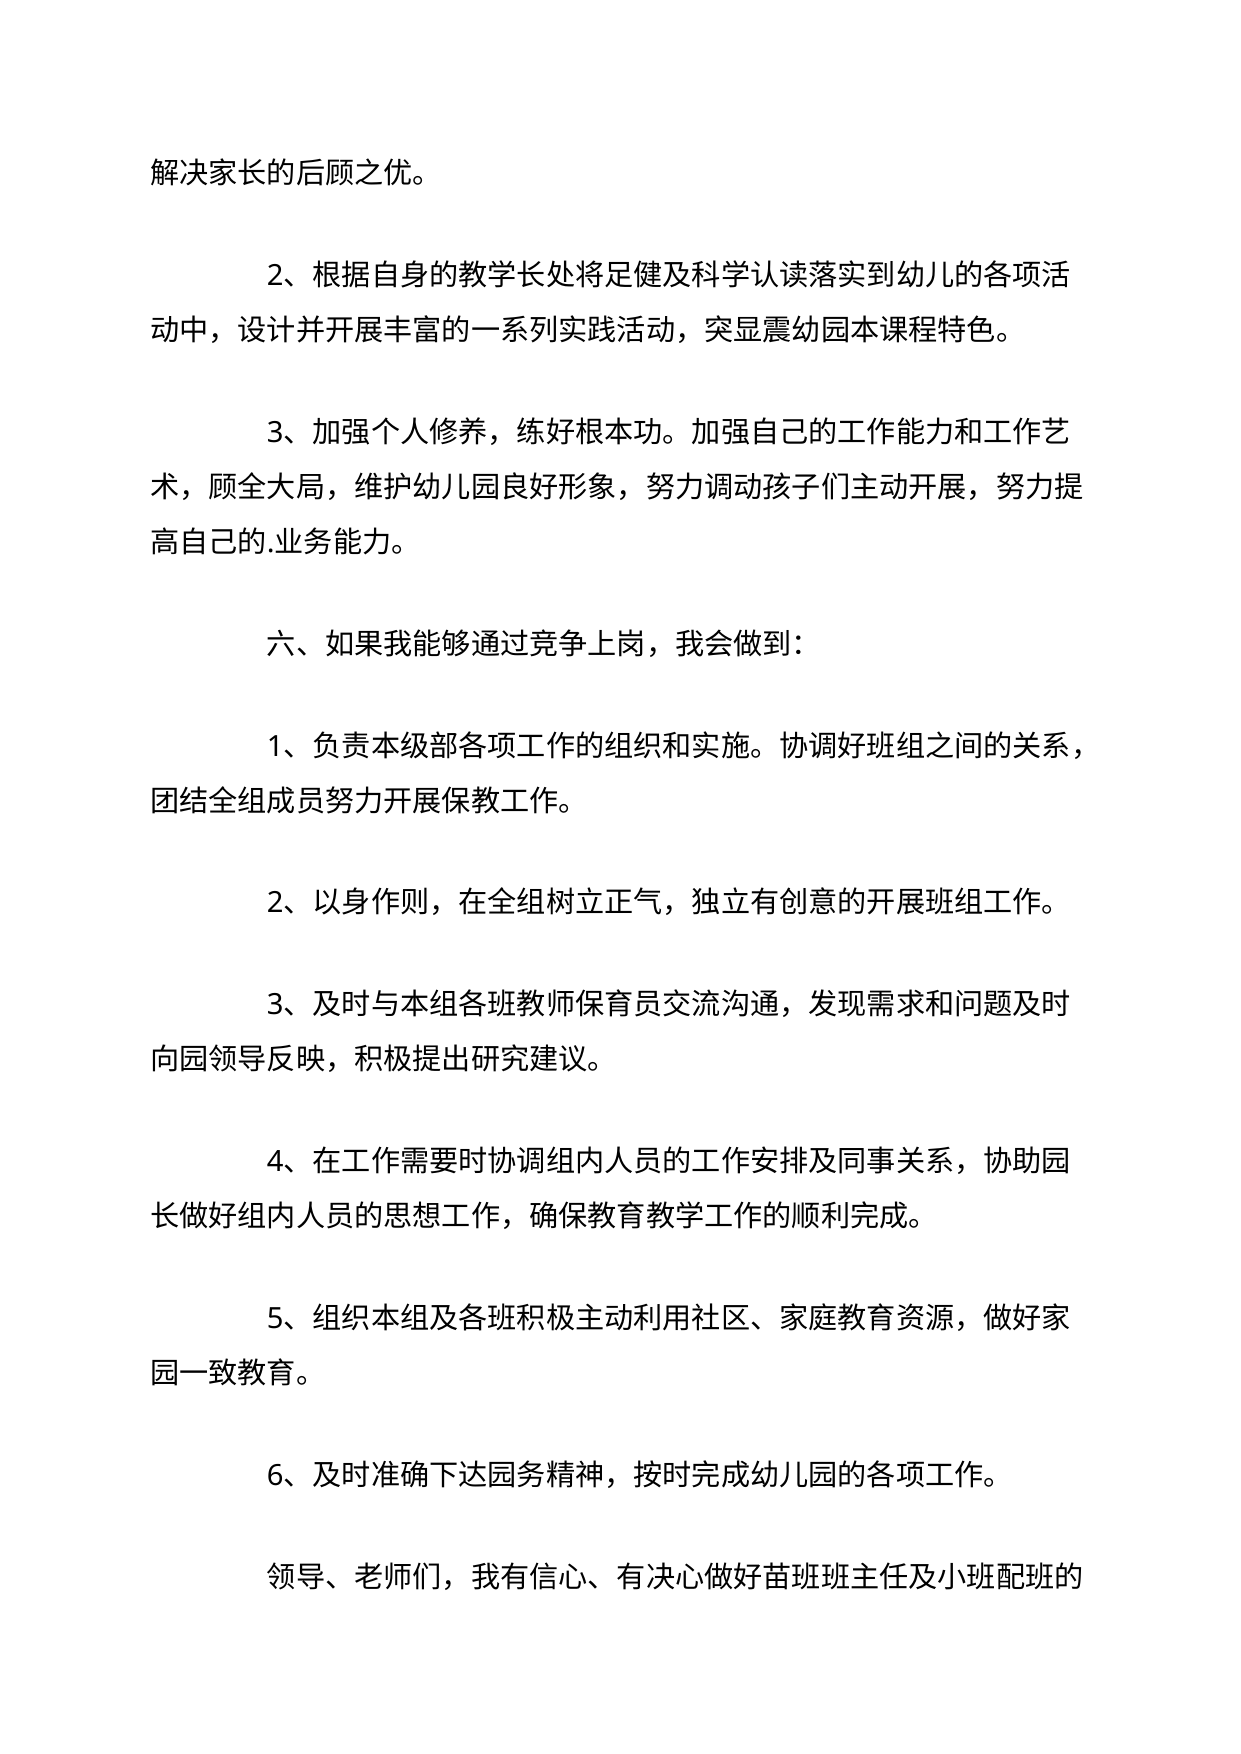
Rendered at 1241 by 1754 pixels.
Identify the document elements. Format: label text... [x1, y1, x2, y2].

text 5、组织本组及各班积极主动利用社区、家庭教育资源，做好家园一致教育。 [150, 1294, 1090, 1392]
text 1、负责本级部各项工作的组织和实施。协调好班组之间的关系，团结全组成员努力开展保教工作。 [150, 722, 1090, 819]
text 6、及时准确下达园务精神，按时完成幼儿园的各项工作。 [150, 1451, 1090, 1494]
text 2、根据自身的教学长处将足健及科学认读落实到幼儿的各项活动中，设计并开展丰富的一系列实践活动，突显震幼园本课程特色。 [150, 252, 1090, 349]
text 3、及时与本组各班教师保育员交流沟通，发现需求和问题及时向园领导反映，积极提出研究建议。 [150, 981, 1090, 1078]
text 3、加强个人修养，练好根本功。加强自己的工作能力和工作艺术，顾全大局，维护幼儿园良好形象，努力调动孩子们主动开展，努力提高自己的.业务能力。 [150, 408, 1090, 561]
text 2、以身作则，在全组树立正气，独立有创意的开展班组工作。 [150, 879, 1090, 921]
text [150, 150, 1090, 192]
text 4、在工作需要时协调组内人员的工作安排及同事关系，协助园长做好组内人员的思想工作，确保教育教学工作的顺利完成。 [150, 1138, 1090, 1235]
text 六、如果我能够通过竞争上岗，我会做到： [150, 620, 1090, 663]
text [150, 1553, 1090, 1596]
